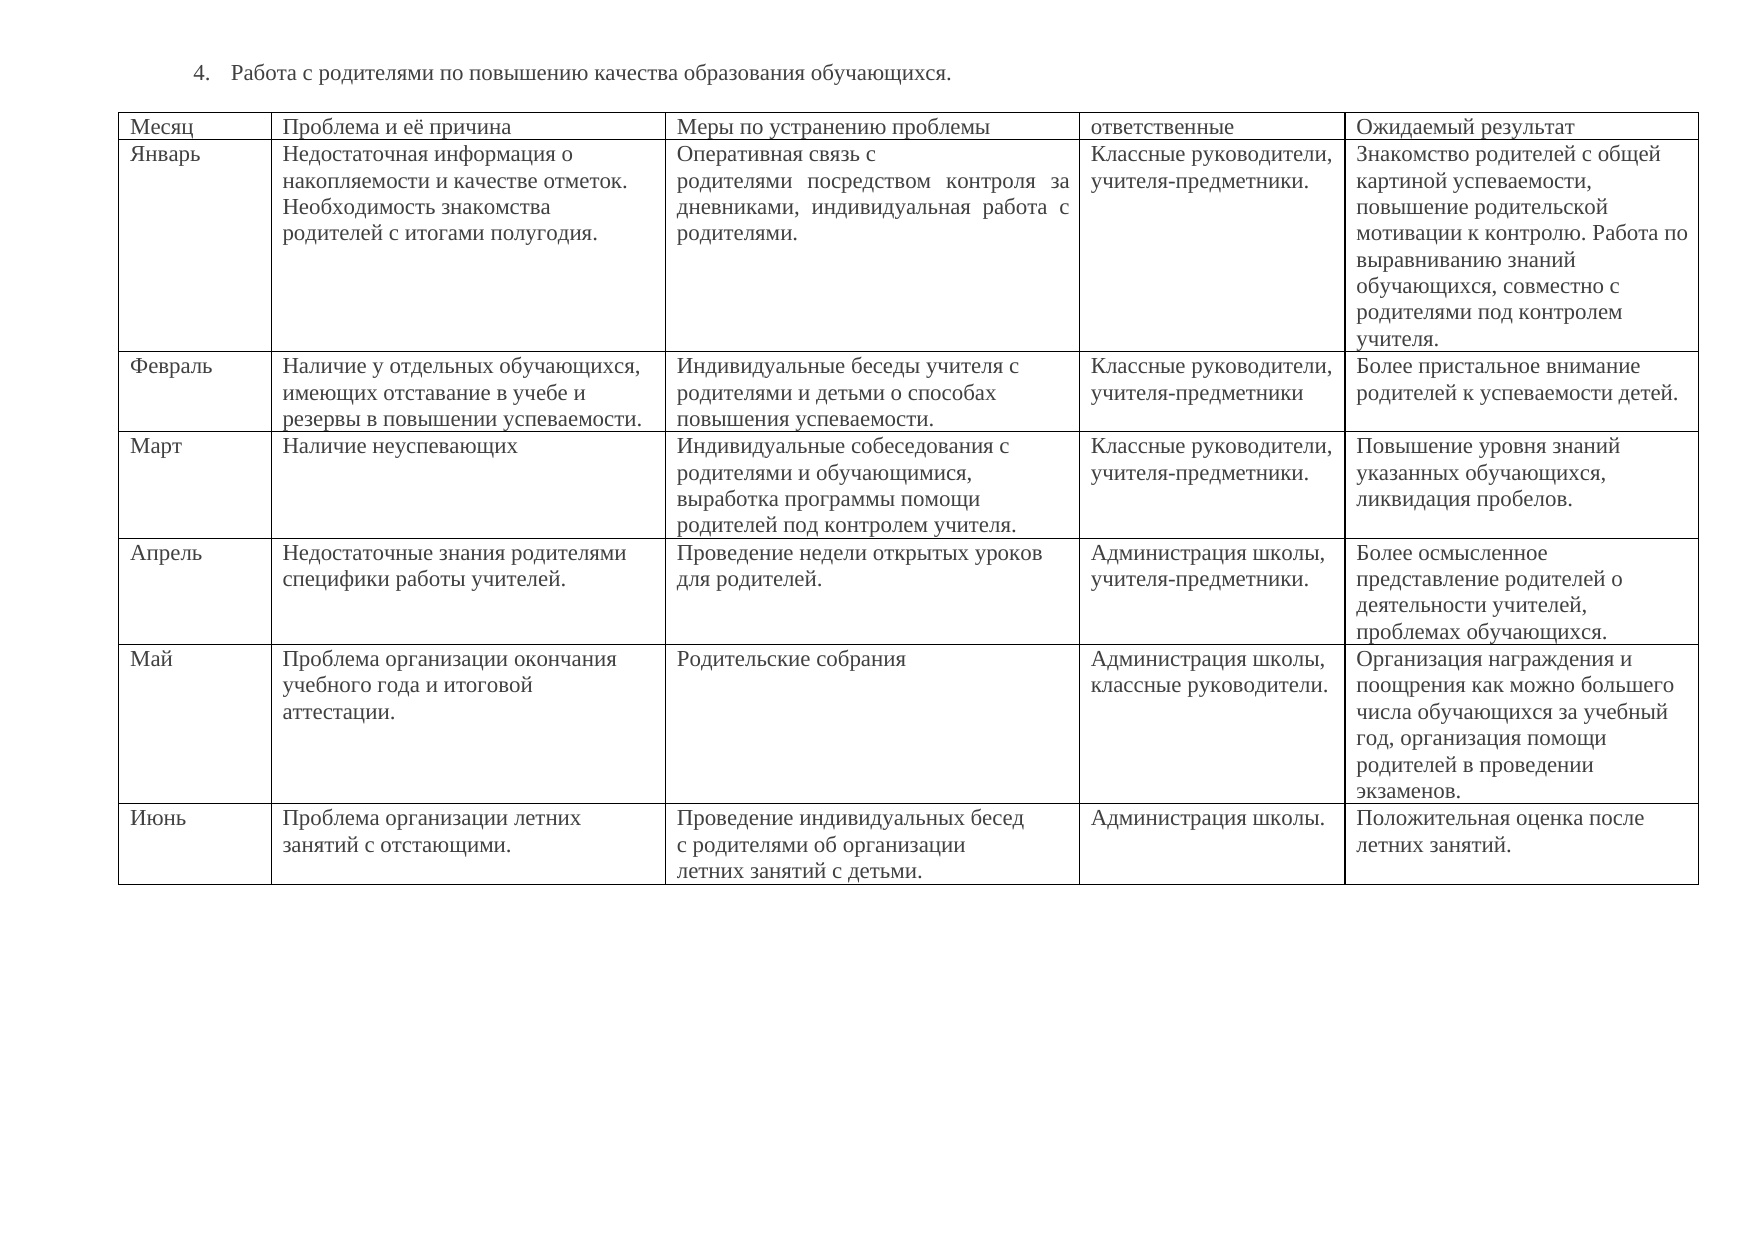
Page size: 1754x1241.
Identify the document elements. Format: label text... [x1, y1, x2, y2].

table_header ответственные [1080, 113, 1344, 139]
table_cell Знакомство родителей с общей картиной успеваемости, повышение родительской мотивации к контролю. Работа по выравниванию знаний обучающихся, совместно с родителями под контролем учителя. [1346, 140, 1698, 351]
table_cell Положительная оценка после летних занятий. [1346, 804, 1698, 883]
table_cell Оперативная связь с родителями посредством контроля за дневниками, индивидуальная работа с родителями. [666, 140, 1079, 351]
table_cell Недостаточные знания родителями специфики работы учителей. [272, 539, 665, 644]
table_cell Наличие неуспевающих [272, 432, 665, 538]
table_cell Июнь [119, 804, 271, 883]
table_cell Май [119, 645, 271, 803]
table_cell Организация награждения и поощрения как можно большего числа обучающихся за учебный год, организация помощи родителей в проведении экзаменов. [1346, 645, 1698, 803]
table_header Ожидаемый результат [1346, 113, 1698, 139]
table_cell Более осмысленное представление родителей о деятельности учителей, проблемах обучающихся. [1346, 539, 1698, 644]
table_cell Классные руководители, учителя-предметники [1080, 352, 1344, 431]
table_cell Индивидуальные беседы учителя с родителями и детьми о способах повышения успеваемости. [666, 352, 1079, 431]
table_cell Родительские собрания [666, 645, 1079, 803]
table_cell Администрация школы, учителя-предметники. [1080, 539, 1344, 644]
table_cell Классные руководители, учителя-предметники. [1080, 432, 1344, 538]
table_cell Повышение уровня знаний указанных обучающихся, ликвидация пробелов. [1346, 432, 1698, 538]
table_cell Более пристальное внимание родителей к успеваемости детей. [1346, 352, 1698, 431]
table_cell Администрация школы, классные руководители. [1080, 645, 1344, 803]
table_cell Проведение индивидуальных бесед с родителями об организации летних занятий с детьми. [666, 804, 1079, 883]
table_header Меры по устранению проблемы [666, 113, 1079, 139]
table_cell Январь [119, 140, 271, 351]
table_header Месяц [119, 113, 271, 139]
table_cell Проблема организации летних занятий с отстающими. [272, 804, 665, 883]
table_cell Апрель [119, 539, 271, 644]
table_cell Наличие у отдельных обучающихся, имеющих отставание в учебе и резервы в повышении успеваемости. [272, 352, 665, 431]
table_cell Март [119, 432, 271, 538]
table_cell Недостаточная информация о накопляемости и качестве отметок. Необходимость знакомства родителей с итогами полугодия. [272, 140, 665, 351]
table_cell Классные руководители, учителя-предметники. [1080, 140, 1344, 351]
table_cell Февраль [119, 352, 271, 431]
table_cell Проблема организации окончания учебного года и итоговой аттестации. [272, 645, 665, 803]
table_header Проблема и её причина [272, 113, 665, 139]
list Работа с родителями по повышению качества образования обучающихся. [193, 59, 1700, 86]
table_cell Проведение недели открытых уроков для родителей. [666, 539, 1079, 644]
table_cell Индивидуальные собеседования с родителями и обучающимися, выработка программы помощи родителей под контролем учителя. [666, 432, 1079, 538]
table_cell Администрация школы. [1080, 804, 1344, 883]
